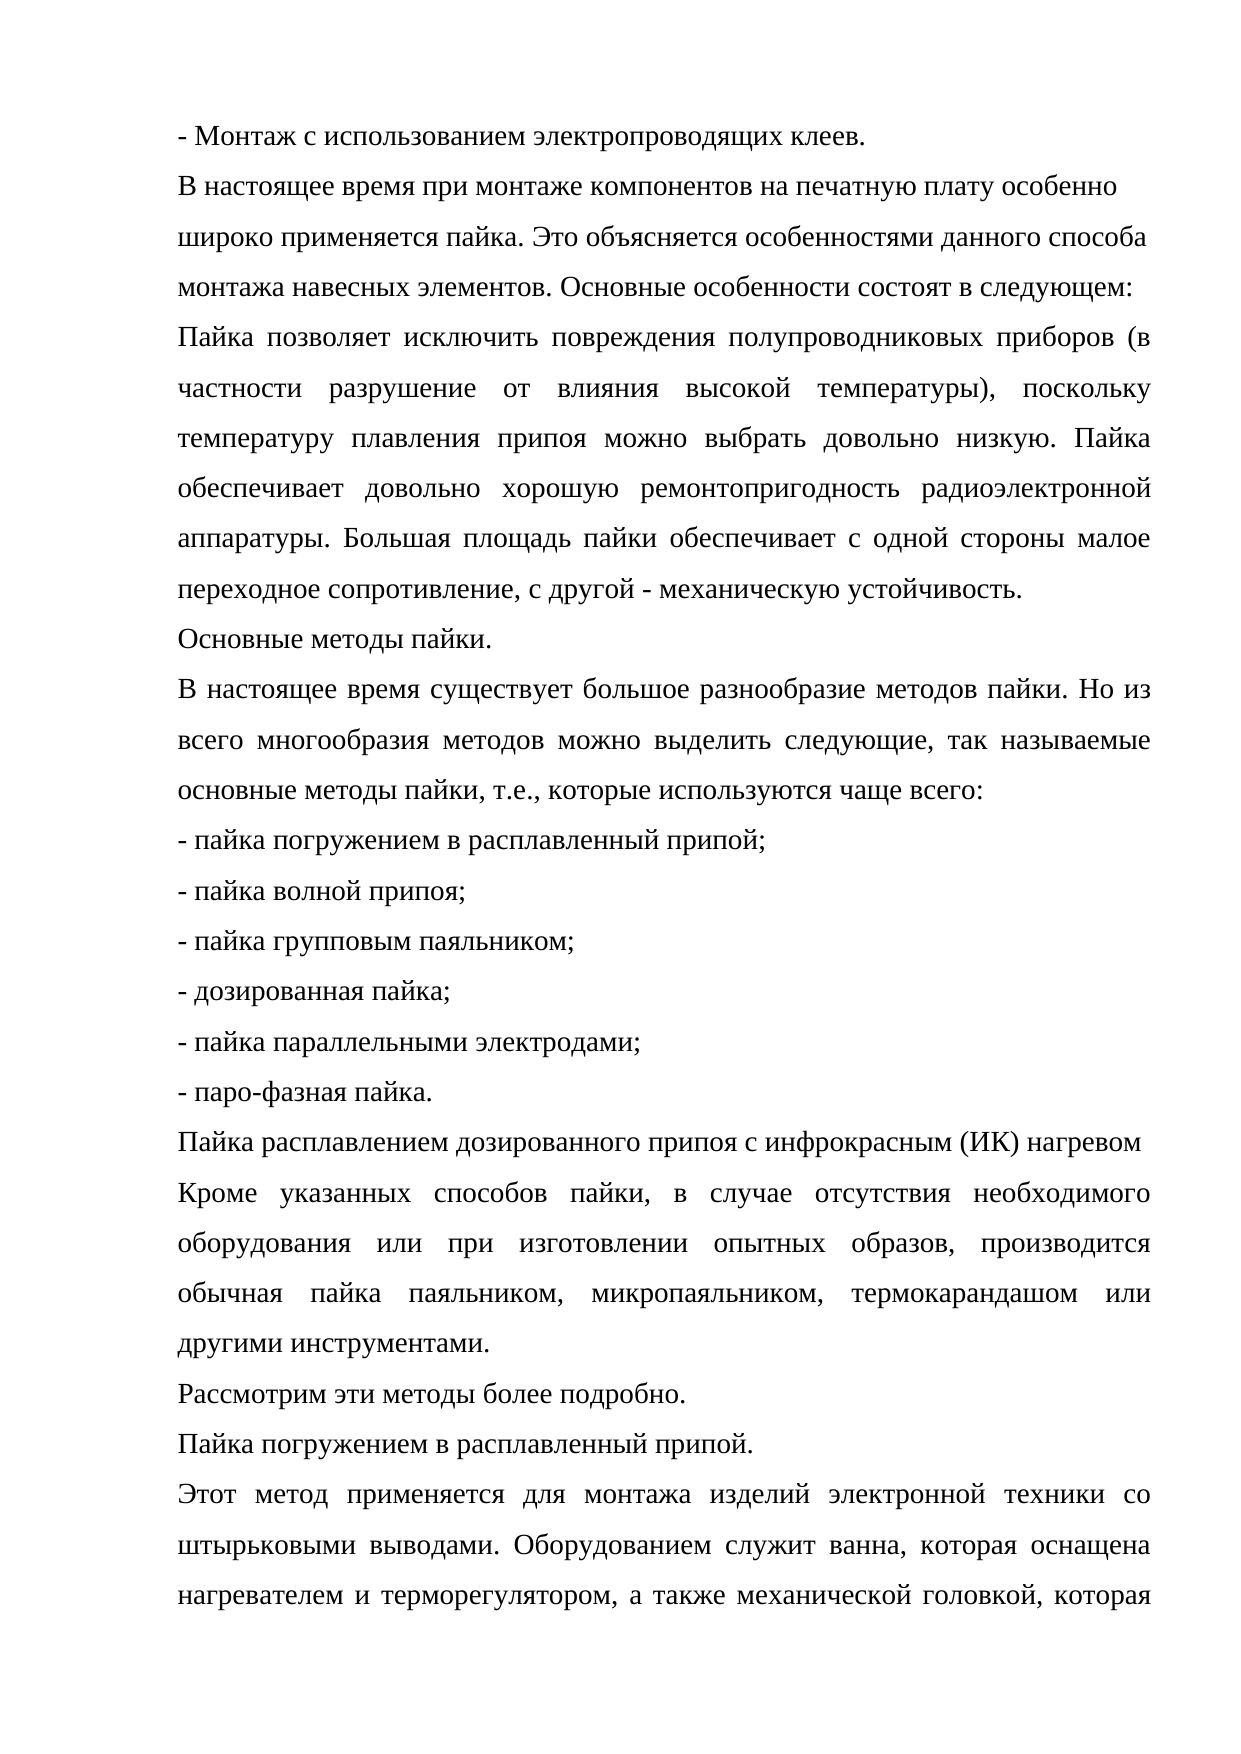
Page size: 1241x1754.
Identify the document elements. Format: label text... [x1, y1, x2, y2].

text - Монтаж с использованием электропроводящих клеев. [177, 118, 1152, 152]
text - дозированная пайка; [177, 973, 1152, 1007]
text Пайка расплавлением дозированного припоя с инфрокрасным (ИК) нагревом [177, 1124, 1152, 1158]
text Пайка погружением в расплавленный припой. [177, 1426, 1152, 1460]
text - пайка групповым паяльником; [177, 923, 1152, 957]
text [177, 1477, 1152, 1611]
text Кроме указанных способов пайки, в случае отсутствия необходимого оборудования или при изготовлении опытных образов, производится обычная пайка паяльником, микропаяльником, термокарандашом или другими инструментами. [177, 1175, 1152, 1359]
text В настоящее время при монтаже компонентов на печатную плату особенно широко применяется пайка. Это объясняется особенностями данного способа монтажа навесных элементов. Основные особенности состоят в следующем: [177, 168, 1152, 303]
text - пайка параллельными электродами; [177, 1024, 1152, 1057]
text В настоящее время существует большое разнообразие методов пайки. Но из всего многообразия методов можно выделить следующие, так называемые основные методы пайки, т.е., которые используются чаще всего: [177, 672, 1152, 806]
text Рассмотрим эти методы более подробно. [177, 1376, 1152, 1409]
text - паро-фазная пайка. [177, 1074, 1152, 1108]
text - пайка волной припоя; [177, 873, 1152, 906]
text Основные методы пайки. [177, 621, 1152, 655]
text Пайка позволяет исключить повреждения полупроводниковых приборов (в частности разрушение от влияния высокой температуры), поскольку температуру плавления припоя можно выбрать довольно низкую. Пайка обеспечивает довольно хорошую ремонтопригодность радиоэлектронной аппаратуры. Большая площадь пайки обеспечивает с одной стороны малое переходное сопротивление, с другой - механическую устойчивость. [177, 319, 1152, 604]
text - пайка погружением в расплавленный припой; [177, 822, 1152, 856]
